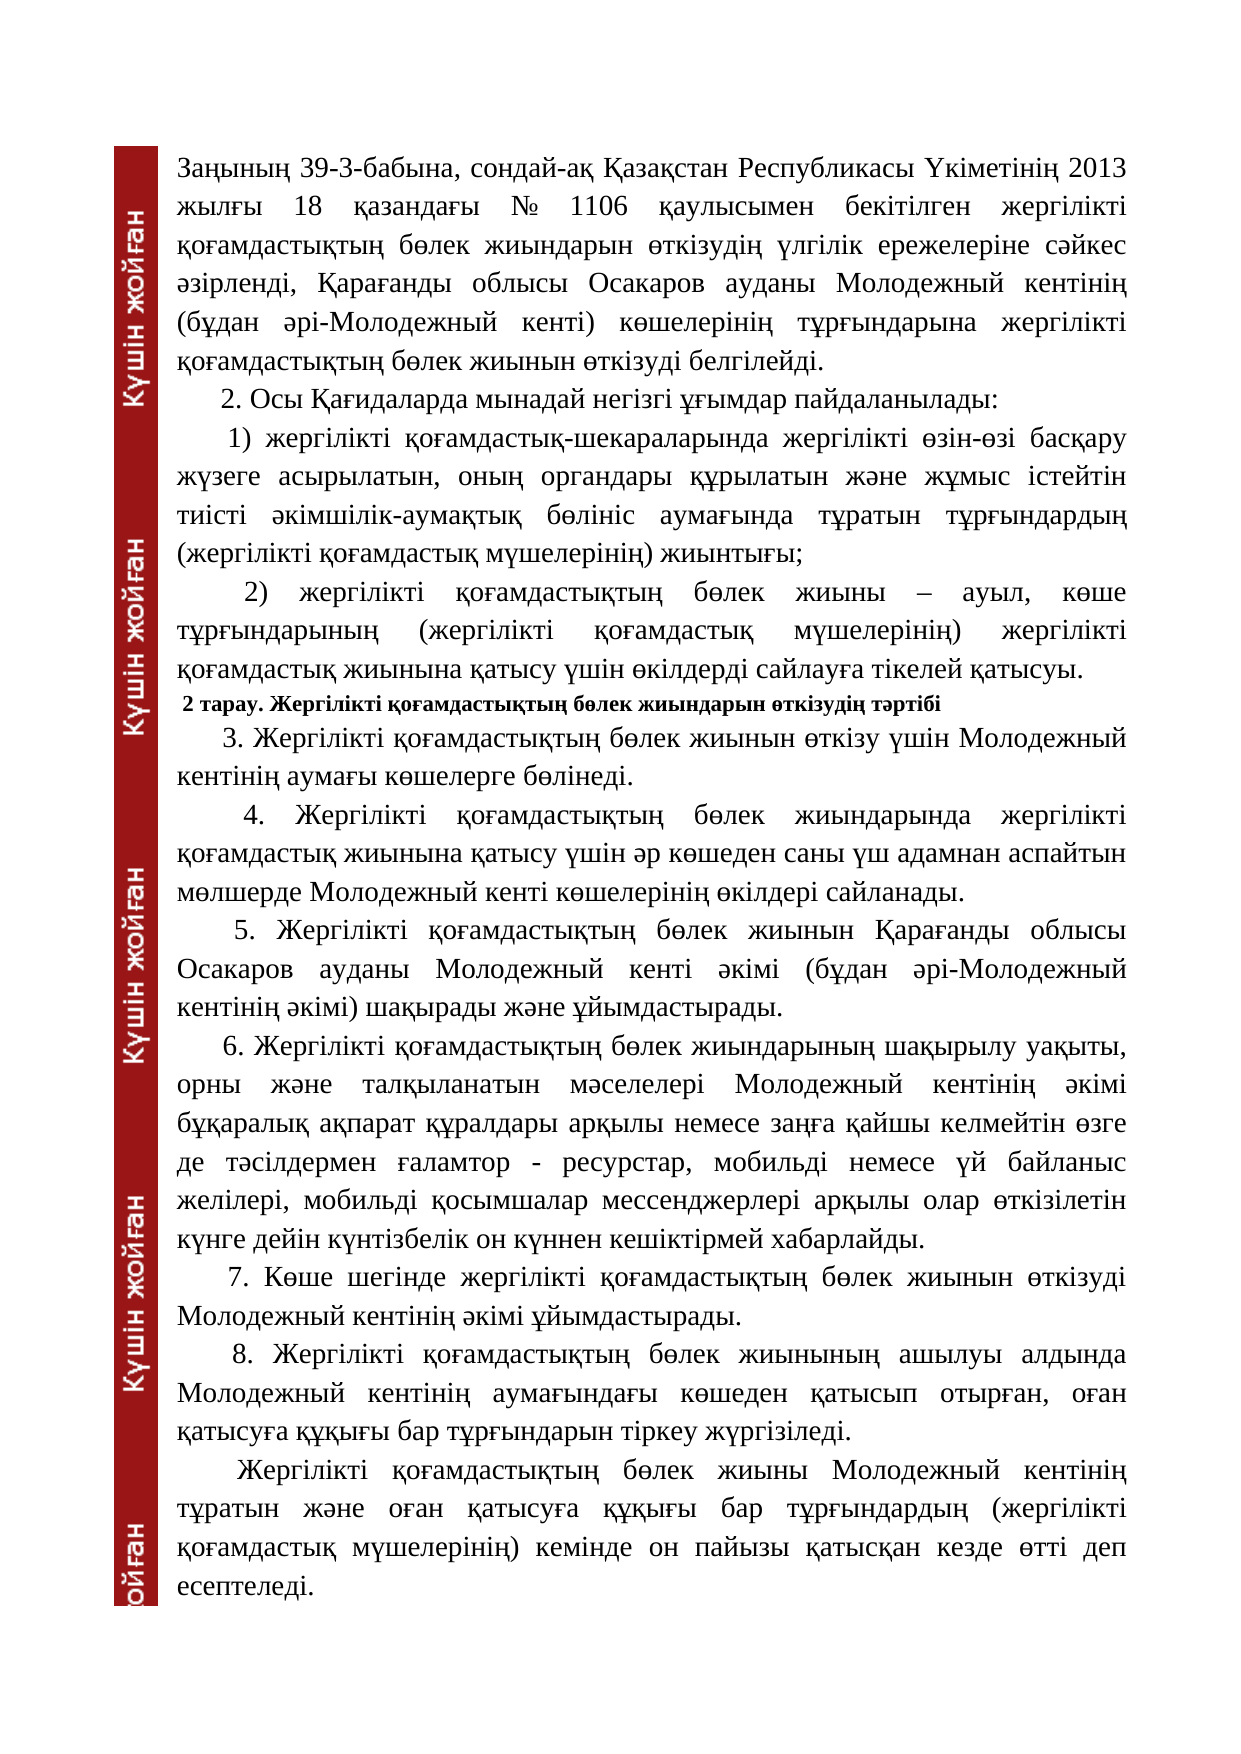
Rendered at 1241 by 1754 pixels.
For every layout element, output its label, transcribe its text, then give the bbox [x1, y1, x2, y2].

text 7. Көше шегінде жергілікті қоғамдастықтың бөлек жиынын өткізуді Молодежный кентінің әкімі ұйымдастырады. [112, 1259, 1128, 1331]
text 2) жергілікті қоғамдастықтың бөлек жиыны – ауыл, көше тұрғындарының (жергілікті қоғамдастық мүшелерінің) жергілікті қоғамдастық жиынына қатысу үшін өкілдерді сайлауға тікелей қатысуы. [112, 574, 1128, 684]
picture [114, 1331, 158, 1336]
text 6. Жергілікті қоғамдастықтың бөлек жиындарының шақырылу уақыты, орны және талқыланатын мәселелері Молодежный кентінің әкімі бұқаралық ақпарат құралдары арқылы немесе заңға қайшы келмейтін өзге де тәсілдермен ғаламтор - ресурстар, мобильді немесе үй байланыс желілері, мобильді қосымшалар мессенджерлері арқылы олар өткізілетін күнге дейін күнтізбелік он күннен кешіктірмей хабарлайды. [112, 1028, 1128, 1254]
text 8. Жергілікті қоғамдастықтың бөлек жиынының ашылуы алдында Молодежный кентінің аумағындағы көшеден қатысып отырған, оған қатысуға құқығы бар тұрғындарын тіркеу жүргізіледі. [112, 1336, 1128, 1447]
picture [114, 1254, 158, 1259]
picture [114, 415, 158, 420]
text 4. Жергілікті қоғамдастықтың бөлек жиындарында жергілікті қоғамдастық жиынына қатысу үшін әр көшеден саны үш адамнан аспайтын мөлшерде Молодежный кенті көшелерінің өкілдері сайланады. [112, 797, 1128, 907]
text 5. Жергілікті қоғамдастықтың бөлек жиынын Қарағанды облысы Осакаров ауданы Молодежный кенті әкімі (бұдан әрі-Молодежный кентінің әкімі) шақырады және ұйымдастырады. [112, 912, 1128, 1023]
picture [114, 907, 158, 912]
picture [114, 1447, 158, 1452]
picture [114, 1601, 158, 1606]
picture [114, 684, 158, 689]
text 3. Жергілікті қоғамдастықтың бөлек жиынын өткізу үшін Молодежный кентінің аумағы көшелерге бөлінеді. [112, 720, 1128, 792]
text 1) жергілікті қоғамдастық-шекараларында жергілікті өзін-өзі басқару жүзеге асырылатын, оның органдары құрылатын және жұмыс істейтін тиісті әкімшілік-аумақтық бөлініс аумағында тұратын тұрғындардың (жергілікті қоғамдастық мүшелерінің) жиынтығы; [112, 420, 1128, 569]
picture [114, 1023, 158, 1028]
picture [114, 716, 158, 720]
picture [114, 146, 158, 150]
picture [114, 792, 158, 797]
text 2 тарау. Жергілікті қоғамдастықтың бөлек жиындарын өткізудің тәртібі [112, 689, 1128, 716]
text 2. Осы Қағидаларда мынадай негізгі ұғымдар пайдаланылады: [112, 381, 1128, 415]
picture [114, 376, 158, 381]
text Жергілікті қоғамдастықтың бөлек жиыны Молодежный кентінің тұратын және оған қатысуға құқығы бар тұрғындардың (жергілікті қоғамдастық мүшелерінің) кемінде он пайызы қатысқан кезде өтті деп есептеледі. [112, 1452, 1128, 1601]
picture [114, 569, 158, 574]
